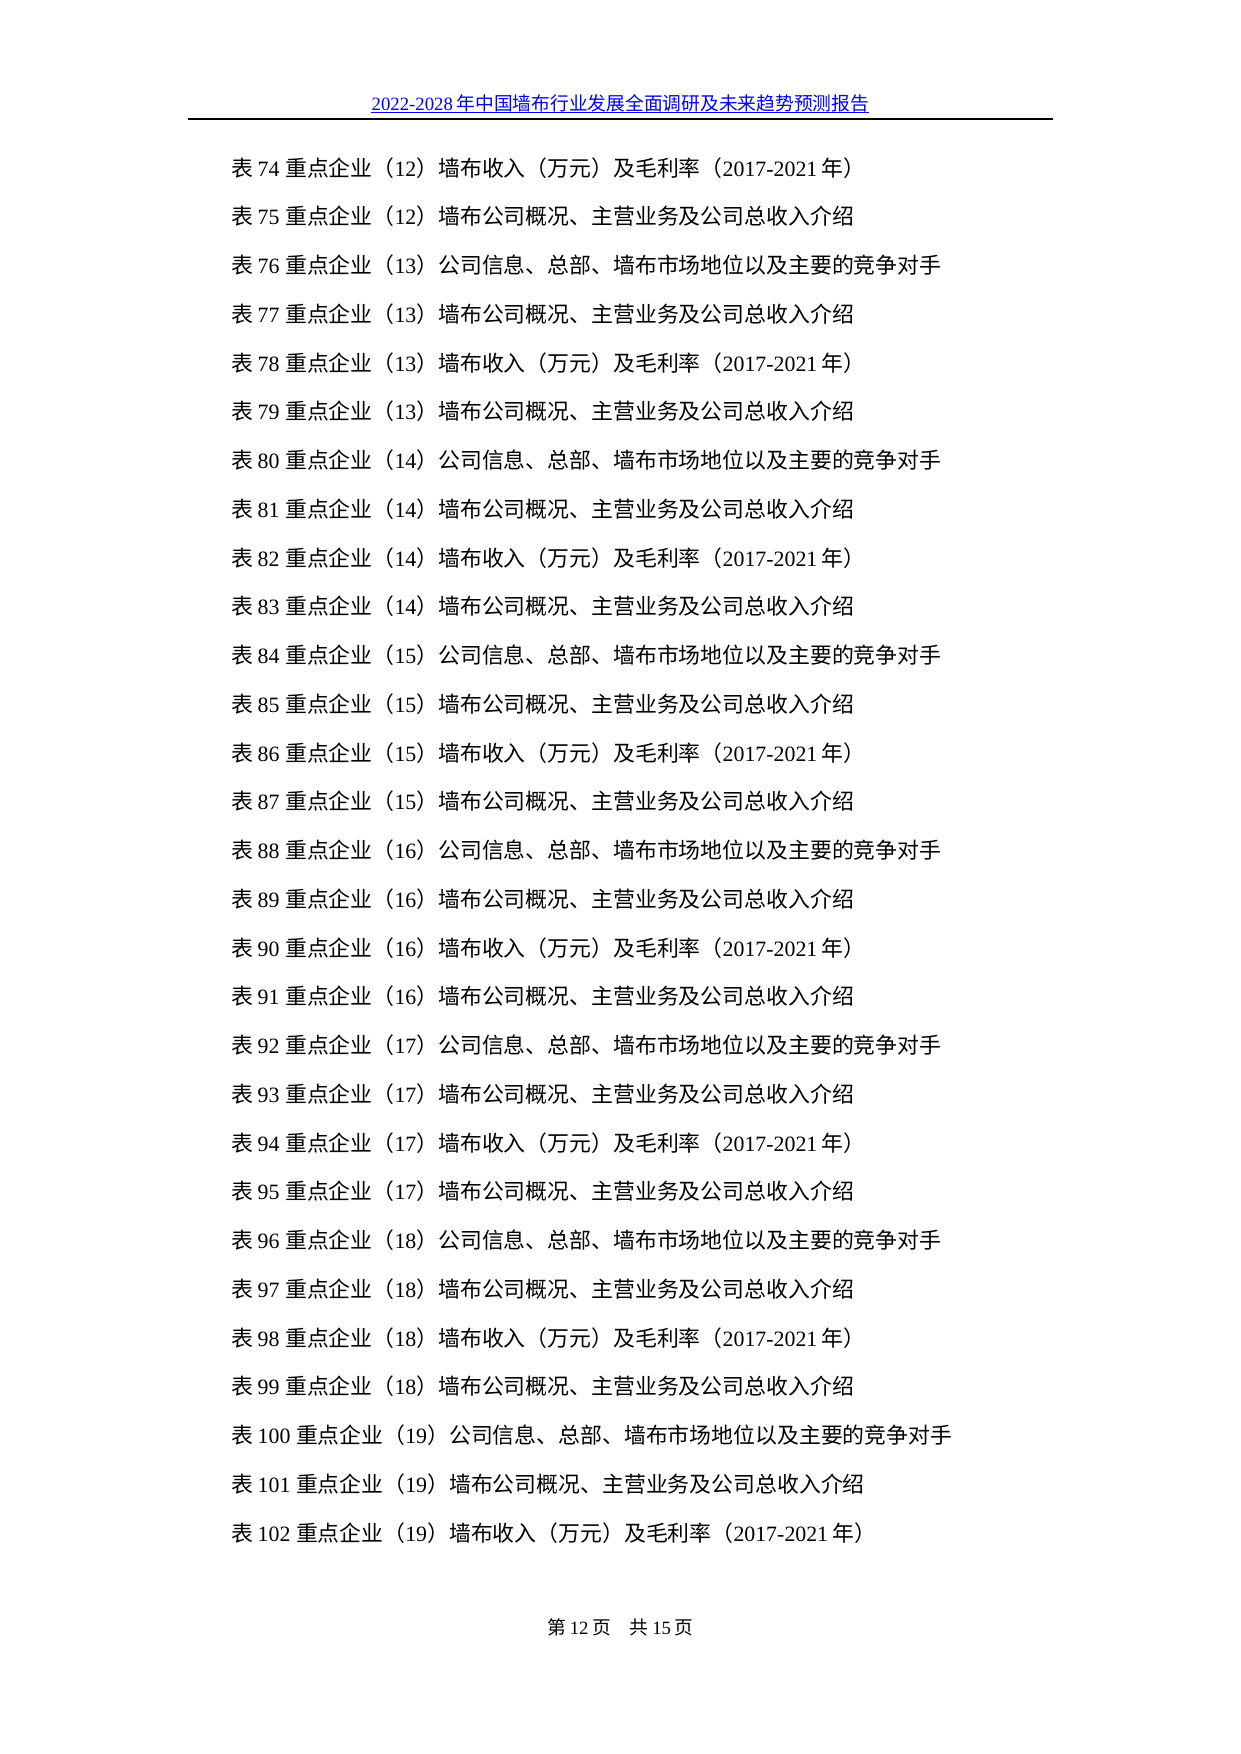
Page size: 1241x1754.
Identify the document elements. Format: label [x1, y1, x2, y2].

text [187, 150, 1053, 1548]
